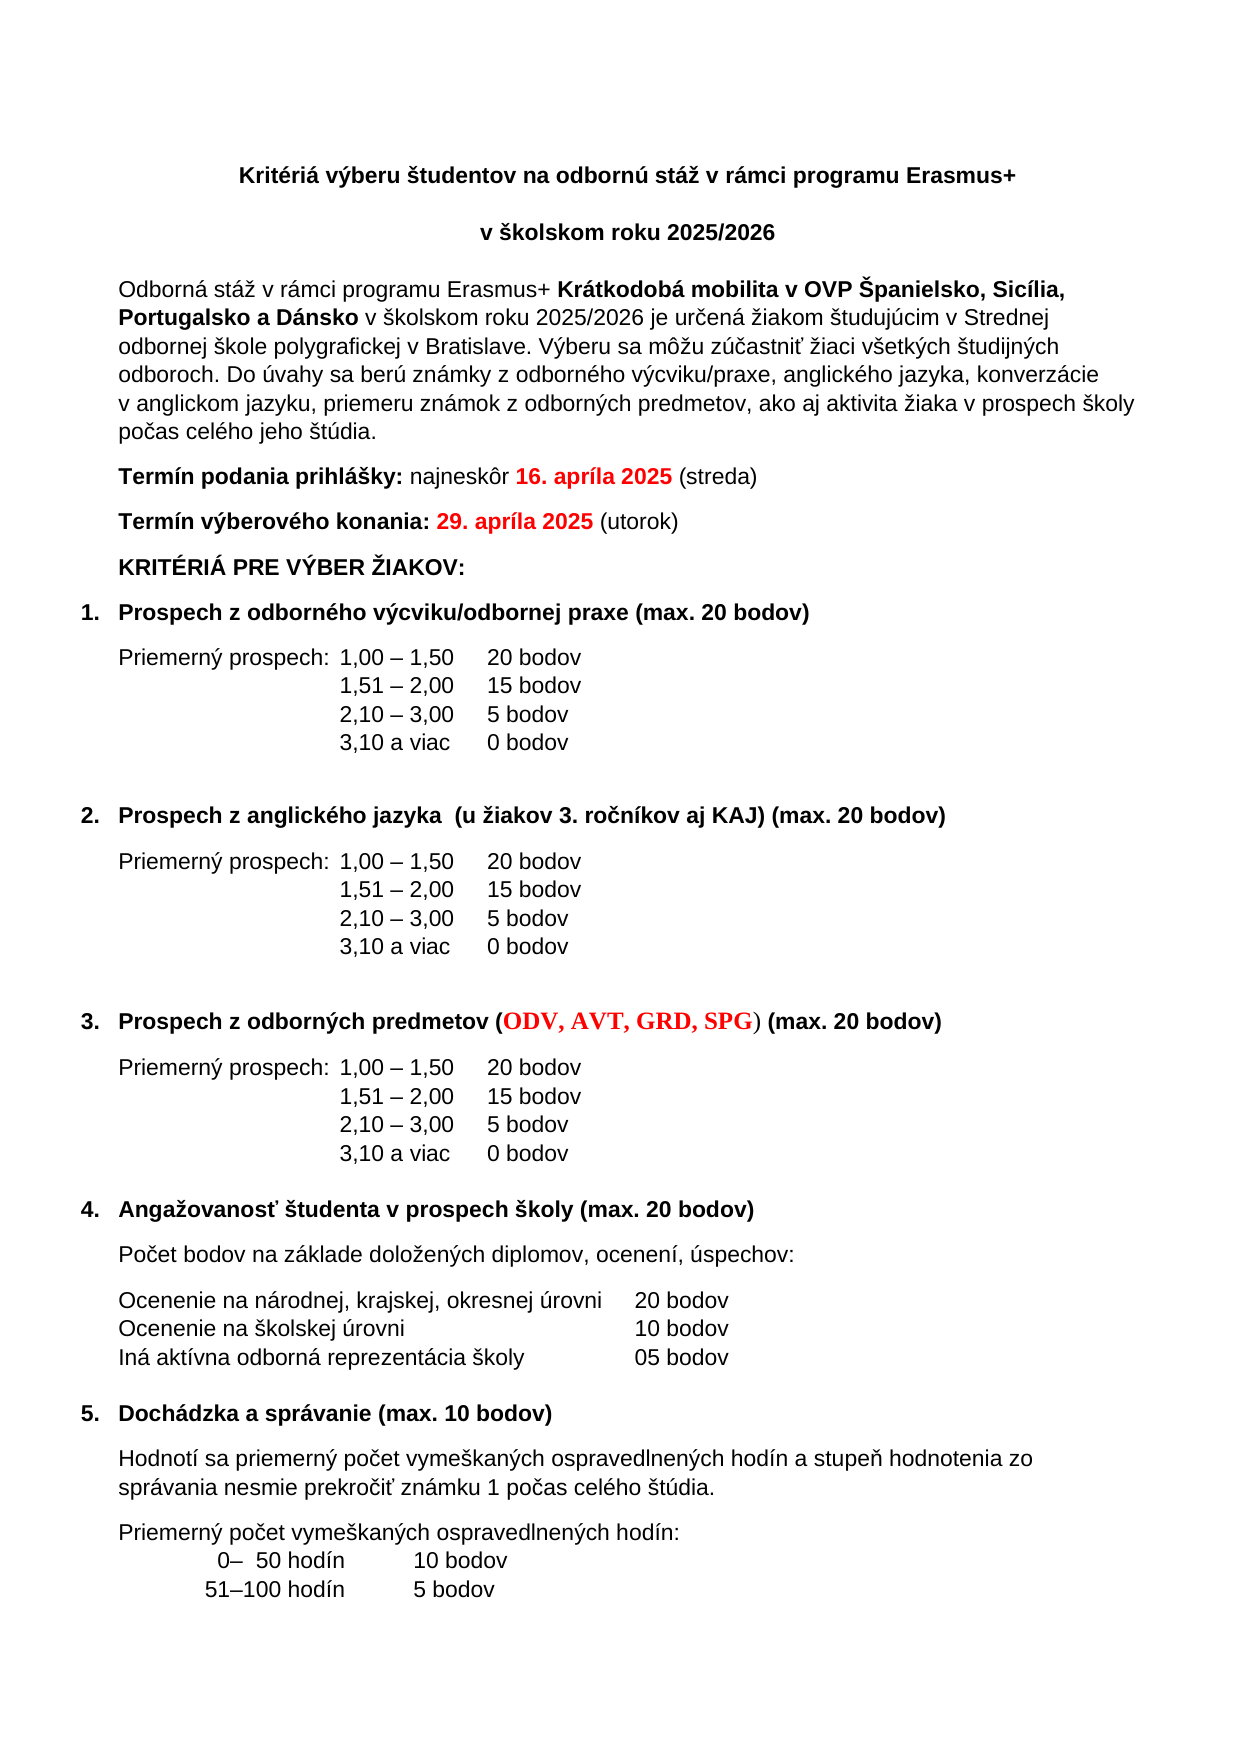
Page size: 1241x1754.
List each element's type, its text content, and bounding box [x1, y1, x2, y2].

text 2,10 – 3,00 5 bodov [118, 904, 1137, 931]
list Prospech z odborných predmetov (ODV, AVT, GRD, SPG) (max. 20 bodov) [81, 1006, 1137, 1035]
text 3,10 a viac 0 bodov [118, 933, 1137, 959]
text Priemerný prospech: 1,00 – 1,50 20 bodov [118, 644, 1137, 670]
list Prospech z odborného výcviku/odbornej praxe (max. 20 bodov) [81, 598, 1137, 625]
text 2,10 – 3,00 5 bodov [118, 701, 1137, 727]
text 51–100 hodín 5 bodov [118, 1576, 1137, 1602]
text 1,51 – 2,00 15 bodov [118, 672, 1137, 698]
text 3,10 a viac 0 bodov [118, 1139, 1137, 1166]
text Priemerný prospech: 1,00 – 1,50 20 bodov [118, 848, 1137, 874]
text 1,51 – 2,00 15 bodov [118, 1083, 1137, 1109]
list Angažovanosť študenta v prospech školy (max. 20 bodov) [81, 1196, 1137, 1223]
text Ocenenie na národnej, krajskej, okresnej úrovni 20 bodov [118, 1287, 1137, 1313]
text 1,51 – 2,00 15 bodov [118, 876, 1137, 902]
text 3,10 a viac 0 bodov [118, 729, 1137, 755]
list Dochádzka a správanie (max. 10 bodov) [81, 1400, 1137, 1427]
text Priemerný prospech: 1,00 – 1,50 20 bodov [118, 1054, 1137, 1081]
text Odborná stáž v rámci programu Erasmus+ Krátkodobá mobilita v OVP Španielsko, Sicília, Portugalsko a Dánsko v školskom roku 2025/2026 je určená žiakom študujúcim v Strednej odbornej škole polygrafickej v Bratislave. Výberu sa môžu zúčastniť žiaci všetkých študijných odboroch. Do úvahy sa berú známky z odborného výcviku/praxe, anglického jazyka, konverzácie v anglickom jazyku, priemeru známok z odborných predmetov, ako aj aktivita žiaka v prospech školy počas celého jeho štúdia. [118, 276, 1137, 444]
text Počet bodov na základe doložených diplomov, ocenení, úspechov: [118, 1241, 1137, 1268]
text Termín výberového konania: 29. apríla 2025 (utorok) [118, 508, 1137, 535]
text Kritériá výberu študentov na odbornú stáž v rámci programu Erasmus+ [118, 162, 1137, 188]
text Hodnotí sa priemerný počet vymeškaných ospravedlnených hodín a stupeň hodnotenia zo správania nesmie prekročiť známku 1 počas celého štúdia. [118, 1445, 1137, 1500]
text Priemerný počet vymeškaných ospravedlnených hodín: [118, 1519, 1137, 1545]
text Ocenenie na školskej úrovni 10 bodov [118, 1315, 1137, 1341]
text Termín podania prihlášky: najneskôr 16. apríla 2025 (streda) [118, 463, 1137, 489]
text 2,10 – 3,00 5 bodov [118, 1111, 1137, 1137]
text 0– 50 hodín 10 bodov [118, 1547, 1137, 1574]
text Iná aktívna odborná reprezentácia školy 05 bodov [118, 1343, 1137, 1370]
text v školskom roku 2025/2026 [118, 219, 1137, 245]
text KRITÉRIÁ PRE VÝBER ŽIAKOV: [118, 553, 1137, 580]
list Prospech z anglického jazyka (u žiakov 3. ročníkov aj KAJ) (max. 20 bodov) [81, 802, 1137, 829]
